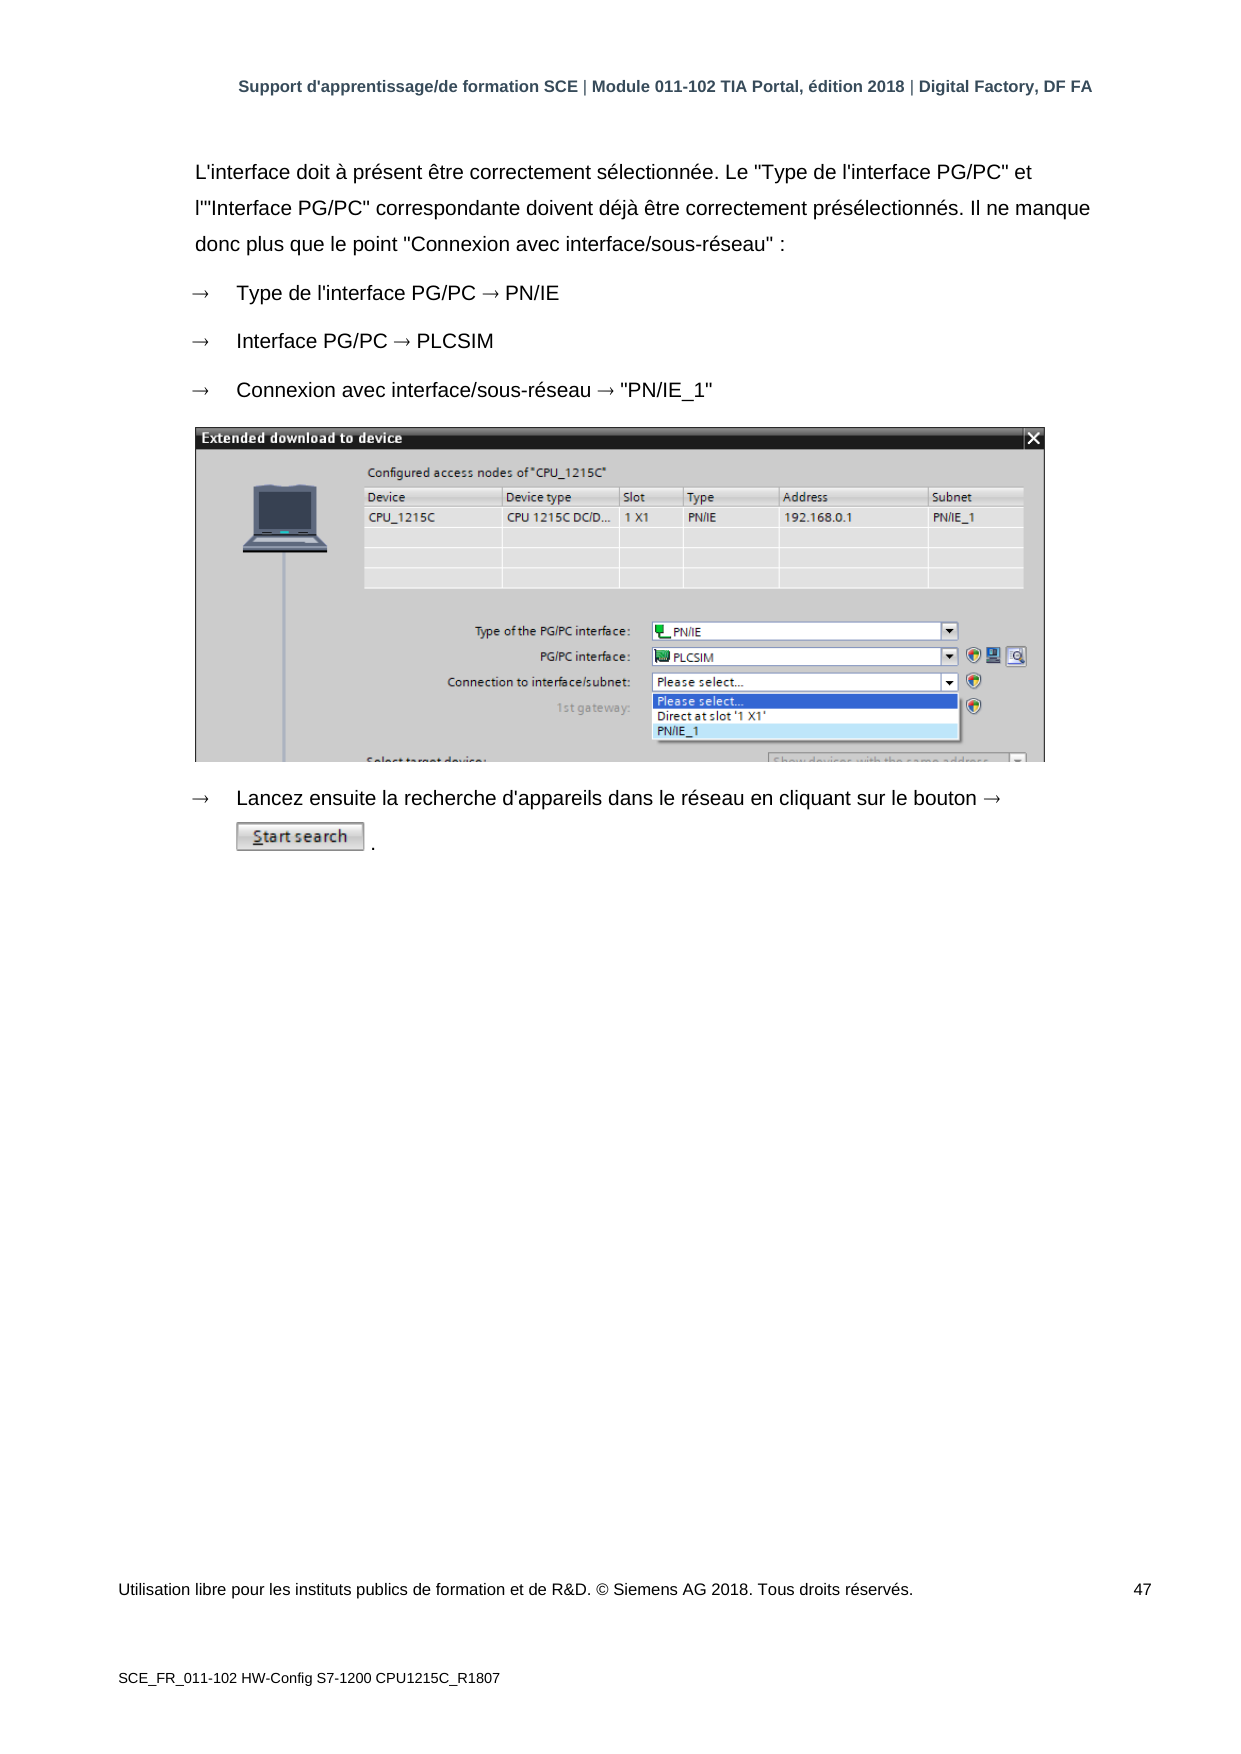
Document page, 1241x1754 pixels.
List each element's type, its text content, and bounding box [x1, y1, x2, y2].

text L'interface doit à présent être correctement sélectionnée. Le "Type de l'interface PG/PC" et l'"Interface PG/PC" correspondante doivent déjà être correctement présélectionnés. Il ne manque donc plus que le point "Connexion avec interface/sous-réseau" : [195, 160, 1092, 256]
text Interface PG/PC PLCSIM [192, 329, 1092, 353]
text Type de l'interface PG/PC PN/IE [192, 281, 1092, 304]
picture [194, 426, 1046, 762]
picture [236, 822, 365, 851]
text Connexion avec interface/sous-réseau "PN/IE_1" [192, 378, 1092, 402]
text Lancez ensuite la recherche d'appareils dans le réseau en cliquant sur le bouton . [192, 786, 1092, 855]
